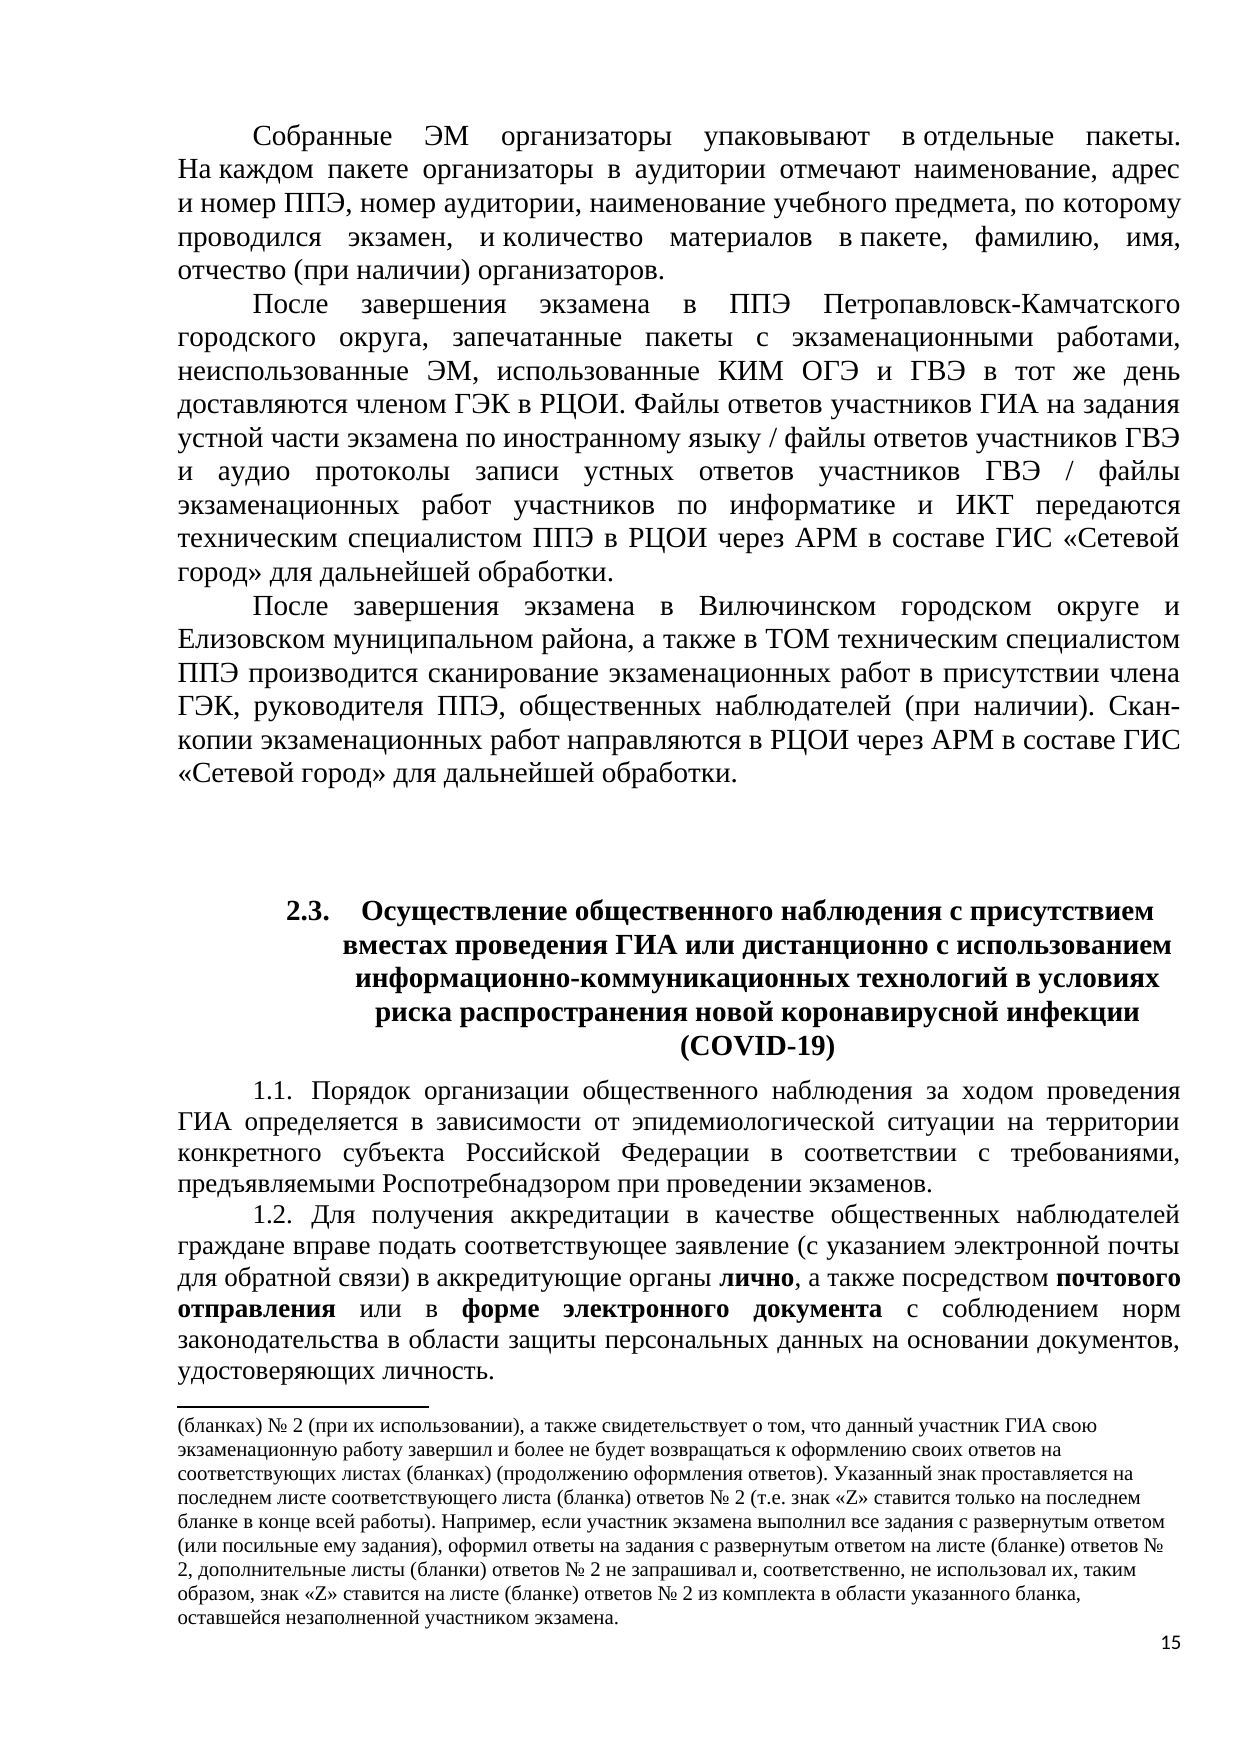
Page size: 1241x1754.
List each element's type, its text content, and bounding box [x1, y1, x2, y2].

text После завершения экзамена в Вилючинском городском округе и Елизовском муниципальном района, а также в ТОМ техническим специалистом ППЭ производится сканирование экзаменационных работ в присутствии члена ГЭК, руководителя ППЭ, общественных наблюдателей (при наличии). Скан-копии экзаменационных работ направляются в РЦОИ через АРМ в составе ГИС «Сетевой город» для дальнейшей обработки. [177, 588, 1181, 789]
list Для получения аккредитации в качестве общественных наблюдателей граждане вправе подать соответствующее заявление (с указанием электронной почты для обратной связи) в аккредитующие органы лично, а также посредством почтового отправления или в форме электронного документа с соблюдением норм законодательства в области защиты персональных данных на основании документов, удостоверяющих личность. [177, 1198, 1181, 1385]
list Порядок организации общественного наблюдения за ходом проведения ГИА определяется в зависимости от эпидемиологической ситуации на территории конкретного субъекта Российской Федерации в соответствии с требованиями, предъявляемыми Роспотребнадзором при проведении экзаменов. [177, 1074, 1181, 1198]
subtitle Осуществление общественного наблюдения с присутствием вместах проведения ГИА или дистанционно с использованием информационно-коммуникационных технологий в условиях риска распространения новой коронавирусной инфекции (COVID-19) [259, 893, 1181, 1061]
text Собранные ЭМ организаторы упаковывают в отдельные пакеты. На каждом пакете организаторы в аудитории отмечают наименование, адрес и номер ППЭ, номер аудитории, наименование учебного предмета, по которому проводился экзамен, и количество материалов в пакете, фамилию, имя, отчество (при наличии) организаторов. [177, 118, 1181, 286]
text После завершения экзамена в ППЭ Петропавловск-Камчатского городского округа, запечатанные пакеты с экзаменационными работами, неиспользованные ЭМ, использованные КИМ ОГЭ и ГВЭ в тот же день доставляются членом ГЭК в РЦОИ. Файлы ответов участников ГИА на задания устной части экзамена по иностранному языку / файлы ответов участников ГВЭ и аудио протоколы записи устных ответов участников ГВЭ / файлы экзаменационных работ участников по информатике и ИКТ передаются техническим специалистом ППЭ в РЦОИ через АРМ в составе ГИС «Сетевой город» для дальнейшей обработки. [177, 286, 1181, 588]
